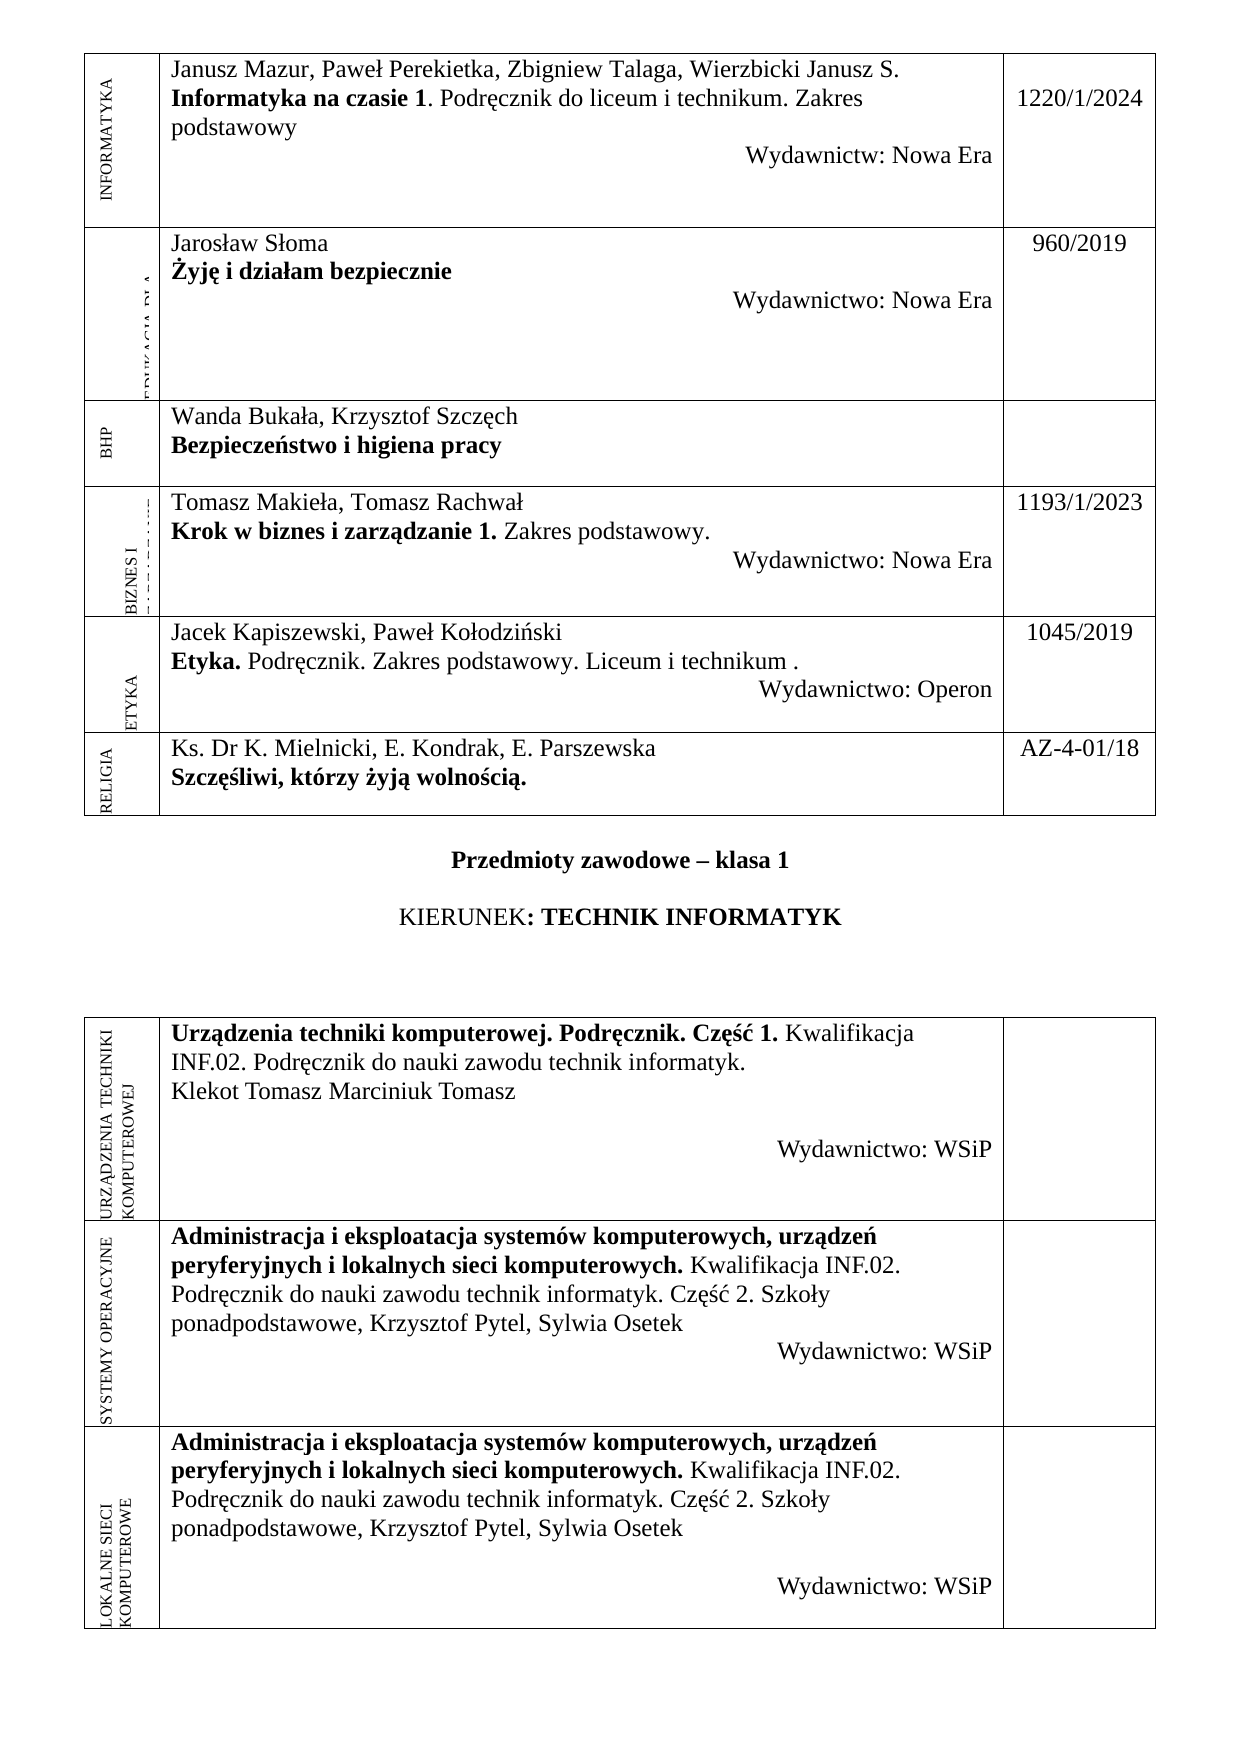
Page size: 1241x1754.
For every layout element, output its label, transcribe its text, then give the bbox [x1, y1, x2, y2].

table_cell [1004, 1221, 1155, 1426]
table_header Urządzenia techniki komputerowej. Podręcznik. Część 1. Kwalifikacja INF.02. Podręcznik do nauki zawodu technik informatyk. Klekot Tomasz Marciniuk Tomasz Wydawnictwo: WSiP [160, 1018, 1003, 1220]
table_cell Jacek Kapiszewski, Paweł Kołodziński Etyka. Podręcznik. Zakres podstawowy. Liceum i technikum . Wydawnictwo: Operon [160, 617, 1003, 732]
table_cell 960/2019 [1004, 228, 1155, 400]
table_cell Administracja i eksploatacja systemów komputerowych, urządzeń peryferyjnych i lokalnych sieci komputerowych. Kwalifikacja INF.02. Podręcznik do nauki zawodu technik informatyk. Część 2. Szkoły ponadpodstawowe, Krzysztof Pytel, Sylwia Osetek Wydawnictwo: WSiP [160, 1427, 1003, 1628]
table_cell Jarosław Słoma Żyję i działam bezpiecznie Wydawnictwo: Nowa Era [160, 228, 1003, 400]
table_cell LOKALNE SIECI KOMPUTEROWE [85, 1427, 159, 1628]
table_cell [1004, 1427, 1155, 1628]
table_cell Wanda Bukała, Krzysztof Szczęch Bezpieczeństwo i higiena pracy [160, 401, 1003, 486]
table_cell Administracja i eksploatacja systemów komputerowych, urządzeń peryferyjnych i lokalnych sieci komputerowych. Kwalifikacja INF.02. Podręcznik do nauki zawodu technik informatyk. Część 2. Szkoły ponadpodstawowe, Krzysztof Pytel, Sylwia Osetek Wydawnictwo: WSiP [160, 1221, 1003, 1426]
table_cell 1193/1/2023 [1004, 487, 1155, 616]
table_cell 1045/2019 [1004, 617, 1155, 732]
table_cell [1004, 401, 1155, 486]
table_cell Janusz Mazur, Paweł Perekietka, Zbigniew Talaga, Wierzbicki Janusz S. Informatyka na czasie 1. Podręcznik do liceum i technikum. Zakres podstawowy Wydawnictw: Nowa Era [160, 54, 1003, 227]
table_cell INFORMATYKA [85, 54, 159, 227]
table_cell BHP [85, 401, 159, 486]
table_cell SYSTEMY OPERACYJNE [85, 1221, 159, 1426]
table_cell EDUKACJA DLA BEZPIECZEŃSTWA [85, 228, 159, 400]
table_cell ETYKA [85, 617, 159, 732]
table_cell 1220/1/2024 [1004, 54, 1155, 227]
table_header URZĄDZENIA TECHNIKI KOMPUTEROWEJ [85, 1018, 159, 1220]
table_cell AZ-4-01/18 [1004, 733, 1155, 815]
text Przedmioty zawodowe – klasa 1 [75, 816, 1165, 873]
table_cell Ks. Dr K. Mielnicki, E. Kondrak, E. Parszewska Szczęśliwi, którzy żyją wolnością. [160, 733, 1003, 815]
table_cell BIZNES I ZARZĄDZANIE [85, 487, 159, 616]
table_header [1004, 1018, 1155, 1220]
table_cell RELIGIA [85, 733, 159, 815]
text KIERUNEK: TECHNIK INFORMATYK [75, 902, 1165, 960]
table_cell Tomasz Makieła, Tomasz Rachwał Krok w biznes i zarządzanie 1. Zakres podstawowy. Wydawnictwo: Nowa Era [160, 487, 1003, 616]
